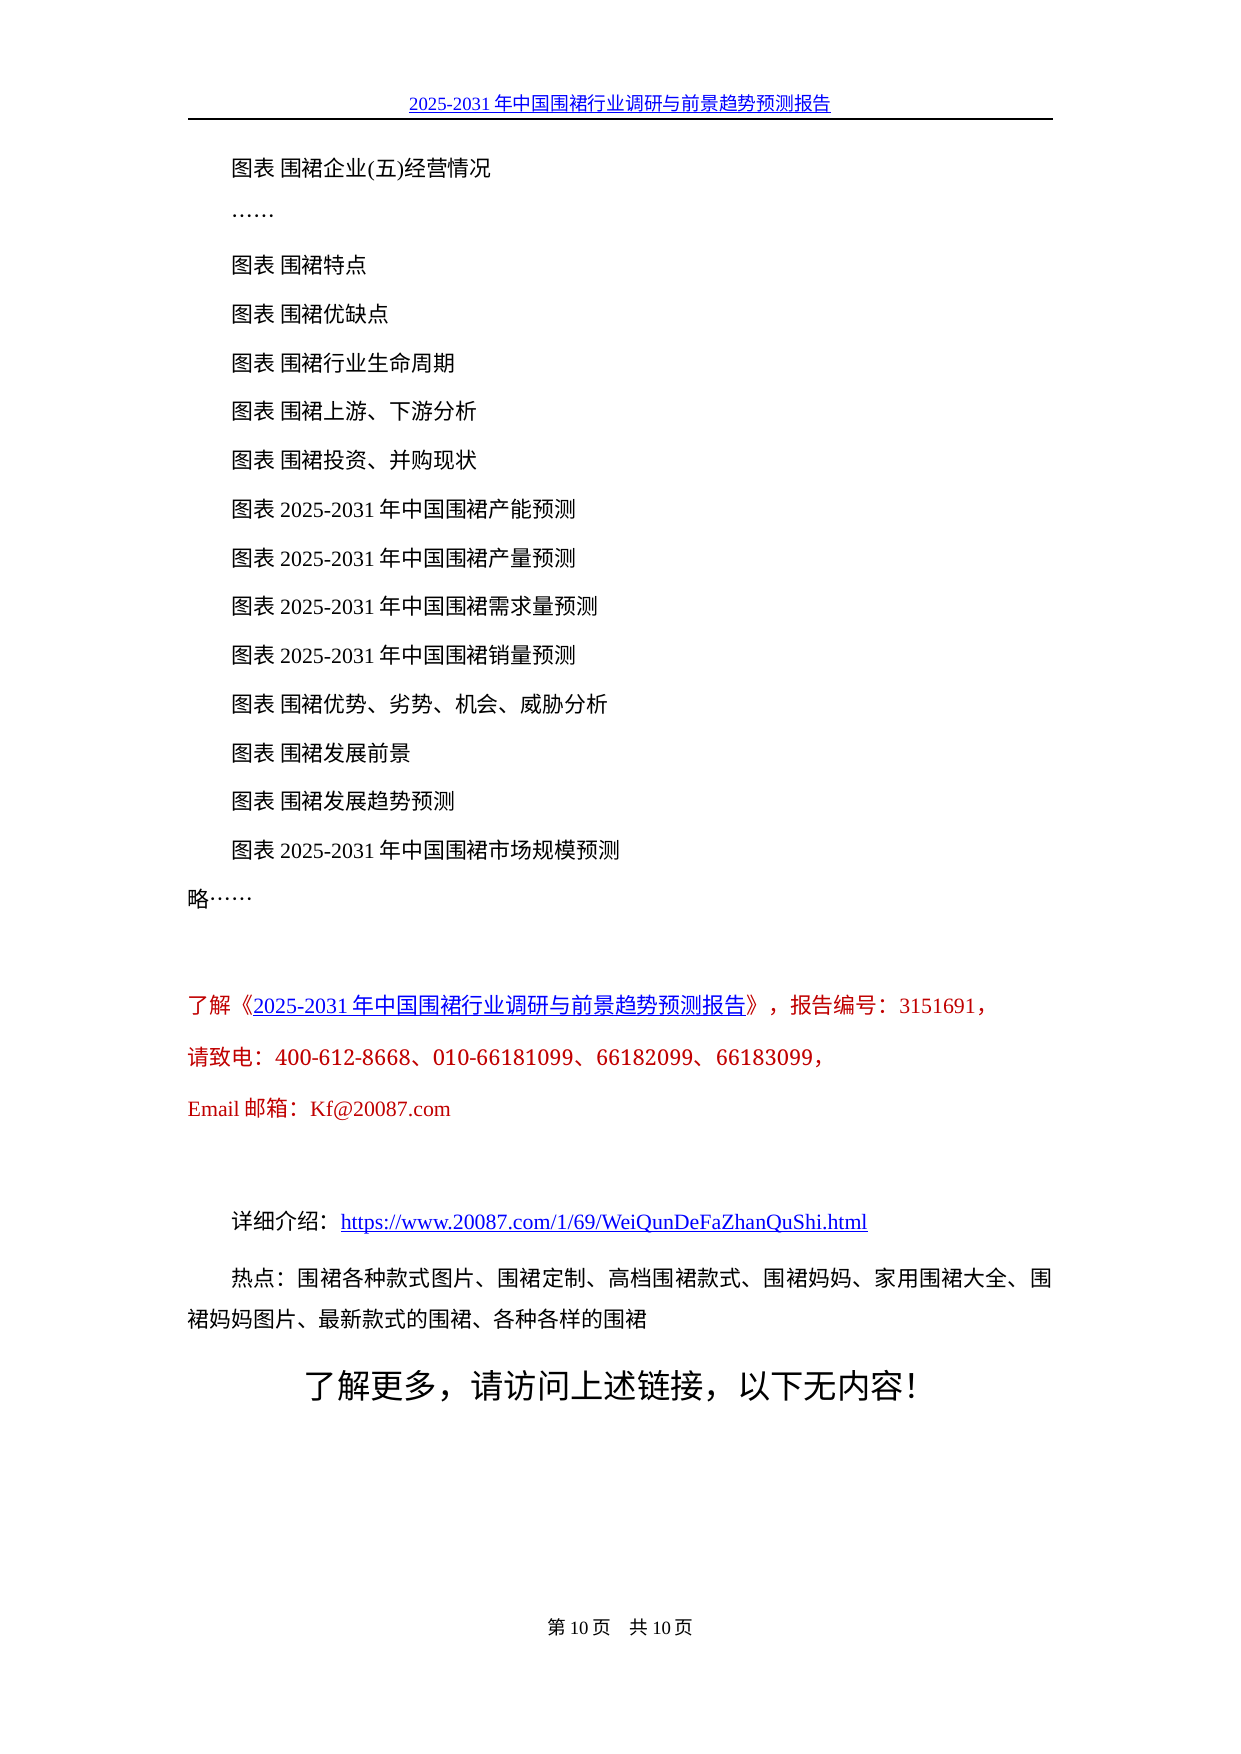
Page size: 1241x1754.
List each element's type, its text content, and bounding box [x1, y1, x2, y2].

text 详细介绍：https://www.20087.com/1/69/WeiQunDeFaZhanQuShi.html [187, 1204, 1053, 1236]
title 了解更多，请访问上述链接，以下无内容！ [187, 1351, 1053, 1416]
text Email邮箱：Kf@20087.com [187, 1091, 1053, 1123]
text 了解《2025-2031年中国围裙行业调研与前景趋势预测报告》，报告编号：3151691， [187, 988, 1053, 1020]
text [187, 150, 1053, 914]
text 热点：围裙各种款式图片、围裙定制、高档围裙款式、围裙妈妈、家用围裙大全、围裙妈妈图片、最新款式的围裙、各种各样的围裙 [187, 1261, 1053, 1334]
text 请致电：400-612-8668、010-66181099、66182099、66183099， [187, 1039, 1053, 1072]
